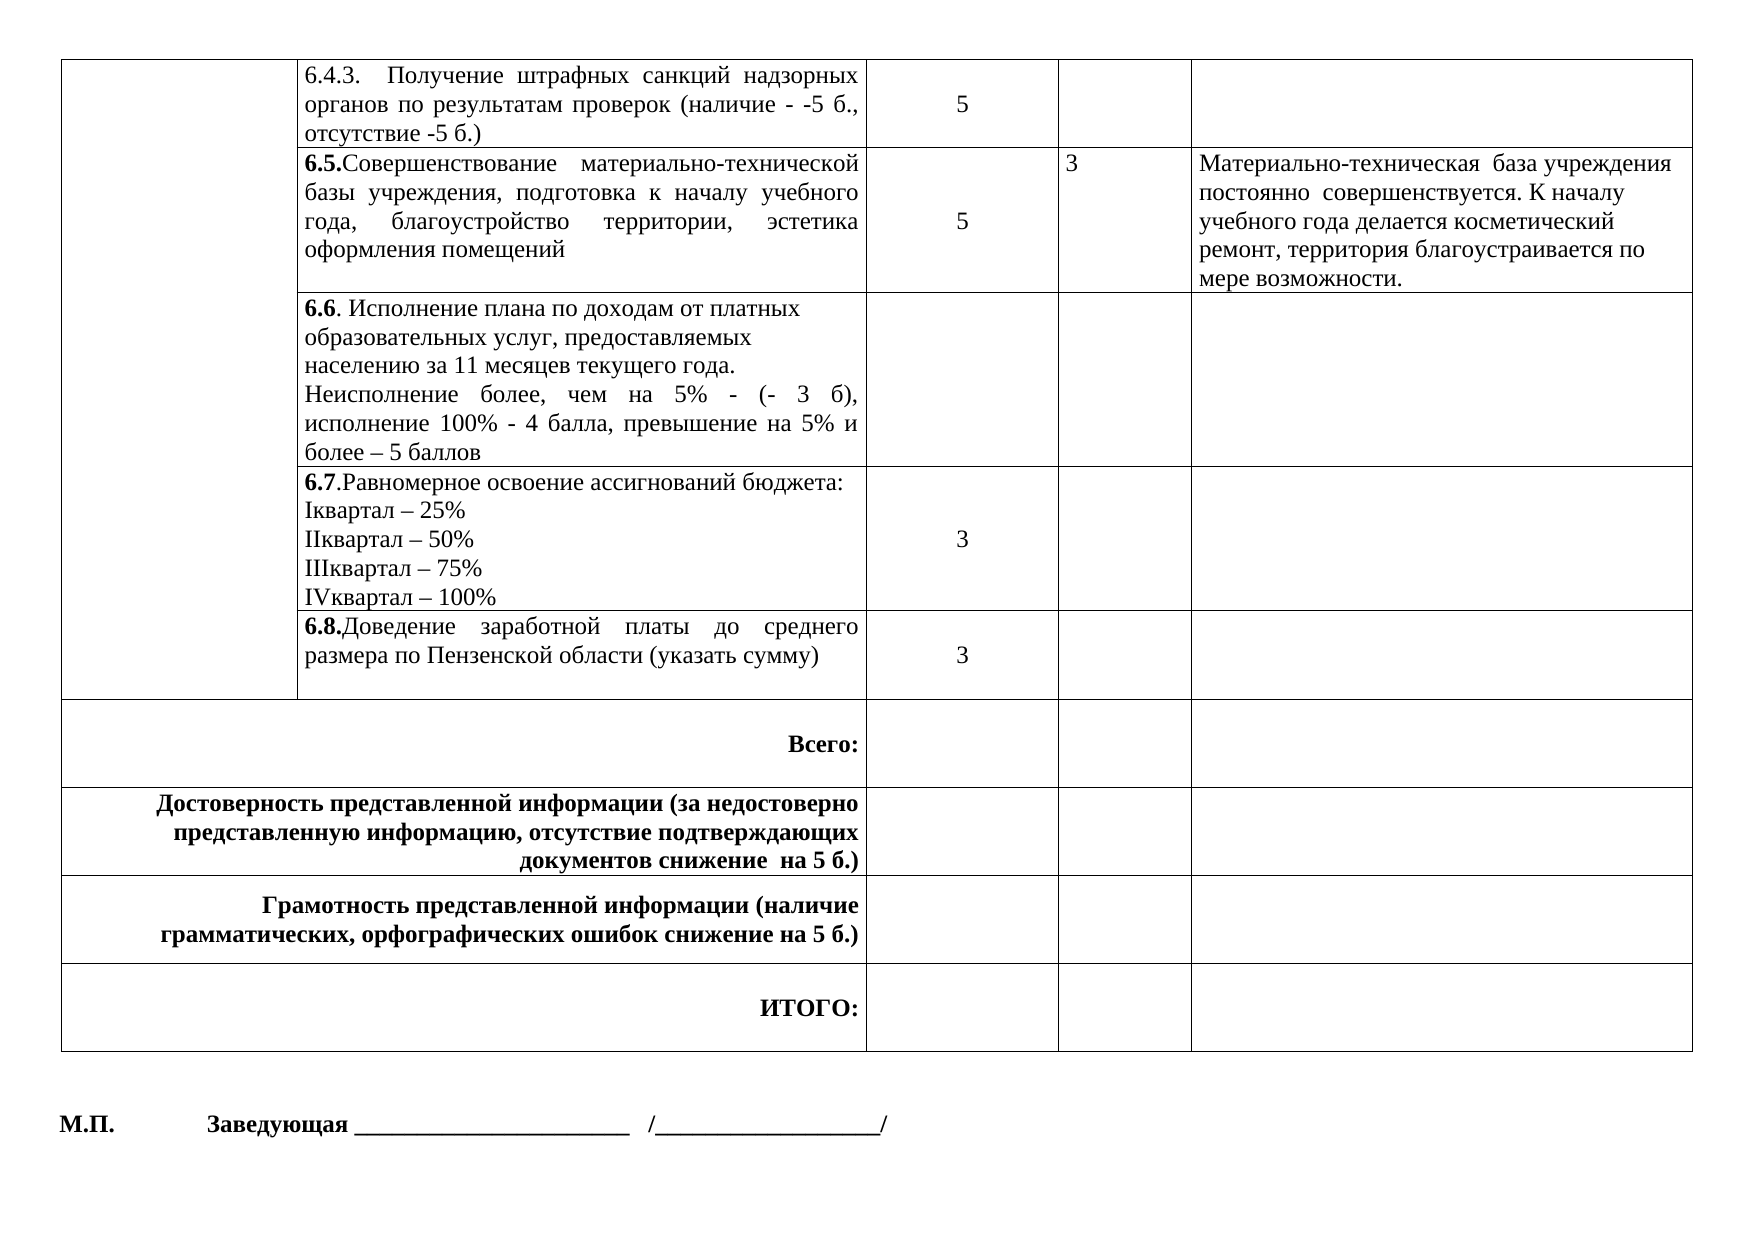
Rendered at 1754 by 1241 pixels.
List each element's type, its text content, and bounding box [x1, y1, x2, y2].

table_cell 5 [867, 148, 1058, 292]
table_cell 3 [867, 467, 1058, 610]
table_cell [867, 876, 1058, 963]
table_cell 6.6. Исполнение плана по доходам от платных образовательных услуг, предоставляемых населению за 11 месяцев текущего года. Неисполнение более, чем на 5% - (- 3 б), исполнение 100% - 4 балла, превышение на 5% и более – 5 баллов [298, 293, 866, 466]
table_cell [1192, 788, 1692, 875]
table_cell 3 [867, 611, 1058, 698]
table_cell [1059, 60, 1191, 147]
table_cell [1192, 467, 1692, 610]
table_cell [1059, 293, 1191, 466]
table_cell 6.5.Совершенствование материально-технической базы учреждения, подготовка к началу учебного года, благоустройство территории, эстетика оформления помещений [298, 148, 866, 292]
table_cell [1192, 964, 1692, 1051]
table_cell [1192, 293, 1692, 466]
table_cell [867, 293, 1058, 466]
table_cell [1059, 964, 1191, 1051]
table_cell [867, 788, 1058, 875]
table_cell [867, 700, 1058, 787]
table_cell [1192, 700, 1692, 787]
table_cell 3 [1059, 148, 1191, 292]
table_cell Материально-техническая база учреждения постоянно совершенствуется. К началу учебного года делается косметический ремонт, территория благоустраивается по мере возможности. [1192, 148, 1692, 292]
table_cell Грамотность представленной информации (наличие грамматических, орфографических ошибок снижение на 5 б.) [62, 876, 866, 963]
table_cell 6.4.3. Получение штрафных санкций надзорных органов по результатам проверок (наличие - -5 б., отсутствие -5 б.) [298, 60, 866, 147]
table_cell Всего: [62, 700, 866, 787]
table_cell 5 [867, 60, 1058, 147]
table_cell [1192, 611, 1692, 698]
table_cell [1059, 611, 1191, 698]
table_cell [1059, 467, 1191, 610]
table_cell [1059, 700, 1191, 787]
text М.П. Заведующая ______________________ /__________________/ [59, 1109, 1695, 1138]
table_cell [867, 964, 1058, 1051]
table_cell [1059, 876, 1191, 963]
table_cell [1192, 876, 1692, 963]
table_cell [1192, 60, 1692, 147]
table_cell 6.8.Доведение заработной платы до среднего размера по Пензенской области (указать сумму) [298, 611, 866, 698]
table_cell ИТОГО: [62, 964, 866, 1051]
table_cell [1059, 788, 1191, 875]
table_cell 6.7.Равномерное освоение ассигнований бюджета: Iквартал – 25% IIквартал – 50% IIIквартал – 75% IVквартал – 100% [298, 467, 866, 610]
table_cell Достоверность представленной информации (за недостоверно представленную информацию, отсутствие подтверждающих документов снижение на 5 б.) [62, 788, 866, 875]
